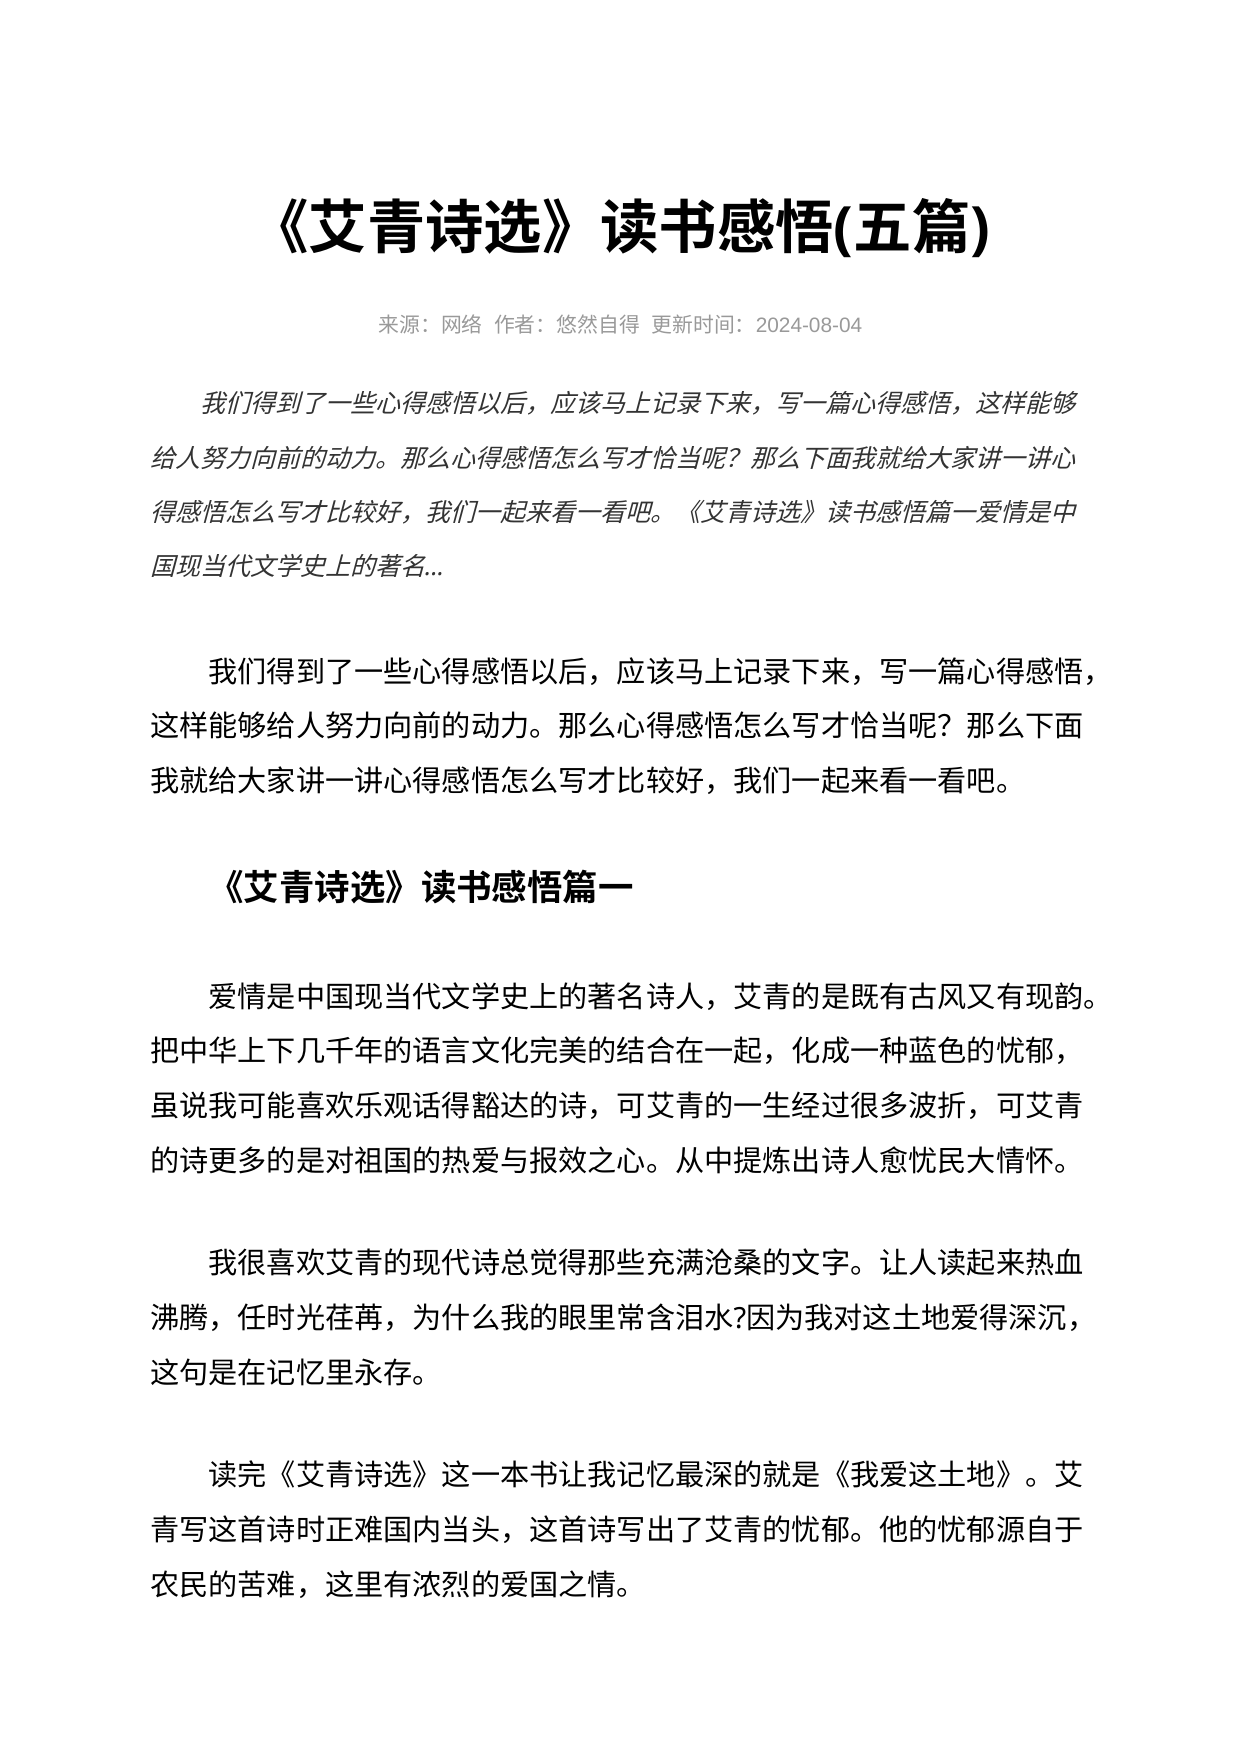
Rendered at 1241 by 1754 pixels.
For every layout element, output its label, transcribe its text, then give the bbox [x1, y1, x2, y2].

text 来源：网络 作者：悠然自得 更新时间：2024-08-04 [150, 313, 1090, 337]
text 我很喜欢艾青的现代诗总觉得那些充满沧桑的文字。让人读起来热血沸腾，任时光荏苒，为什么我的眼里常含泪水?因为我对这土地爱得深沉，这句是在记忆里永存。 [150, 1239, 1090, 1392]
text 我们得到了一些心得感悟以后，应该马上记录下来，写一篇心得感悟，这样能够给人努力向前的动力。那么心得感悟怎么写才恰当呢？那么下面我就给大家讲一讲心得感悟怎么写才比较好，我们一起来看一看吧。《艾青诗选》读书感悟篇一爱情是中国现当代文学史上的著名... [150, 384, 1090, 583]
text 爱情是中国现当代文学史上的著名诗人，艾青的是既有古风又有现韵。把中华上下几千年的语言文化完美的结合在一起，化成一种蓝色的忧郁，虽说我可能喜欢乐观话得豁达的诗，可艾青的一生经过很多波折，可艾青的诗更多的是对祖国的热爱与报效之心。从中提炼出诗人愈忧民大情怀。 [150, 973, 1090, 1180]
text 读完《艾青诗选》这一本书让我记忆最深的就是《我爱这土地》。艾青写这首诗时正难国内当头，这首诗写出了艾青的忧郁。他的忧郁源自于农民的苦难，这里有浓烈的爱国之情。 [150, 1451, 1090, 1603]
text 《艾青诗选》读书感悟篇一 [150, 860, 1090, 911]
subtitle 《艾青诗选》读书感悟(五篇) [150, 181, 1090, 266]
text 我们得到了一些心得感悟以后，应该马上记录下来，写一篇心得感悟，这样能够给人努力向前的动力。那么心得感悟怎么写才恰当呢？那么下面我就给大家讲一讲心得感悟怎么写才比较好，我们一起来看一看吧。 [150, 648, 1090, 800]
